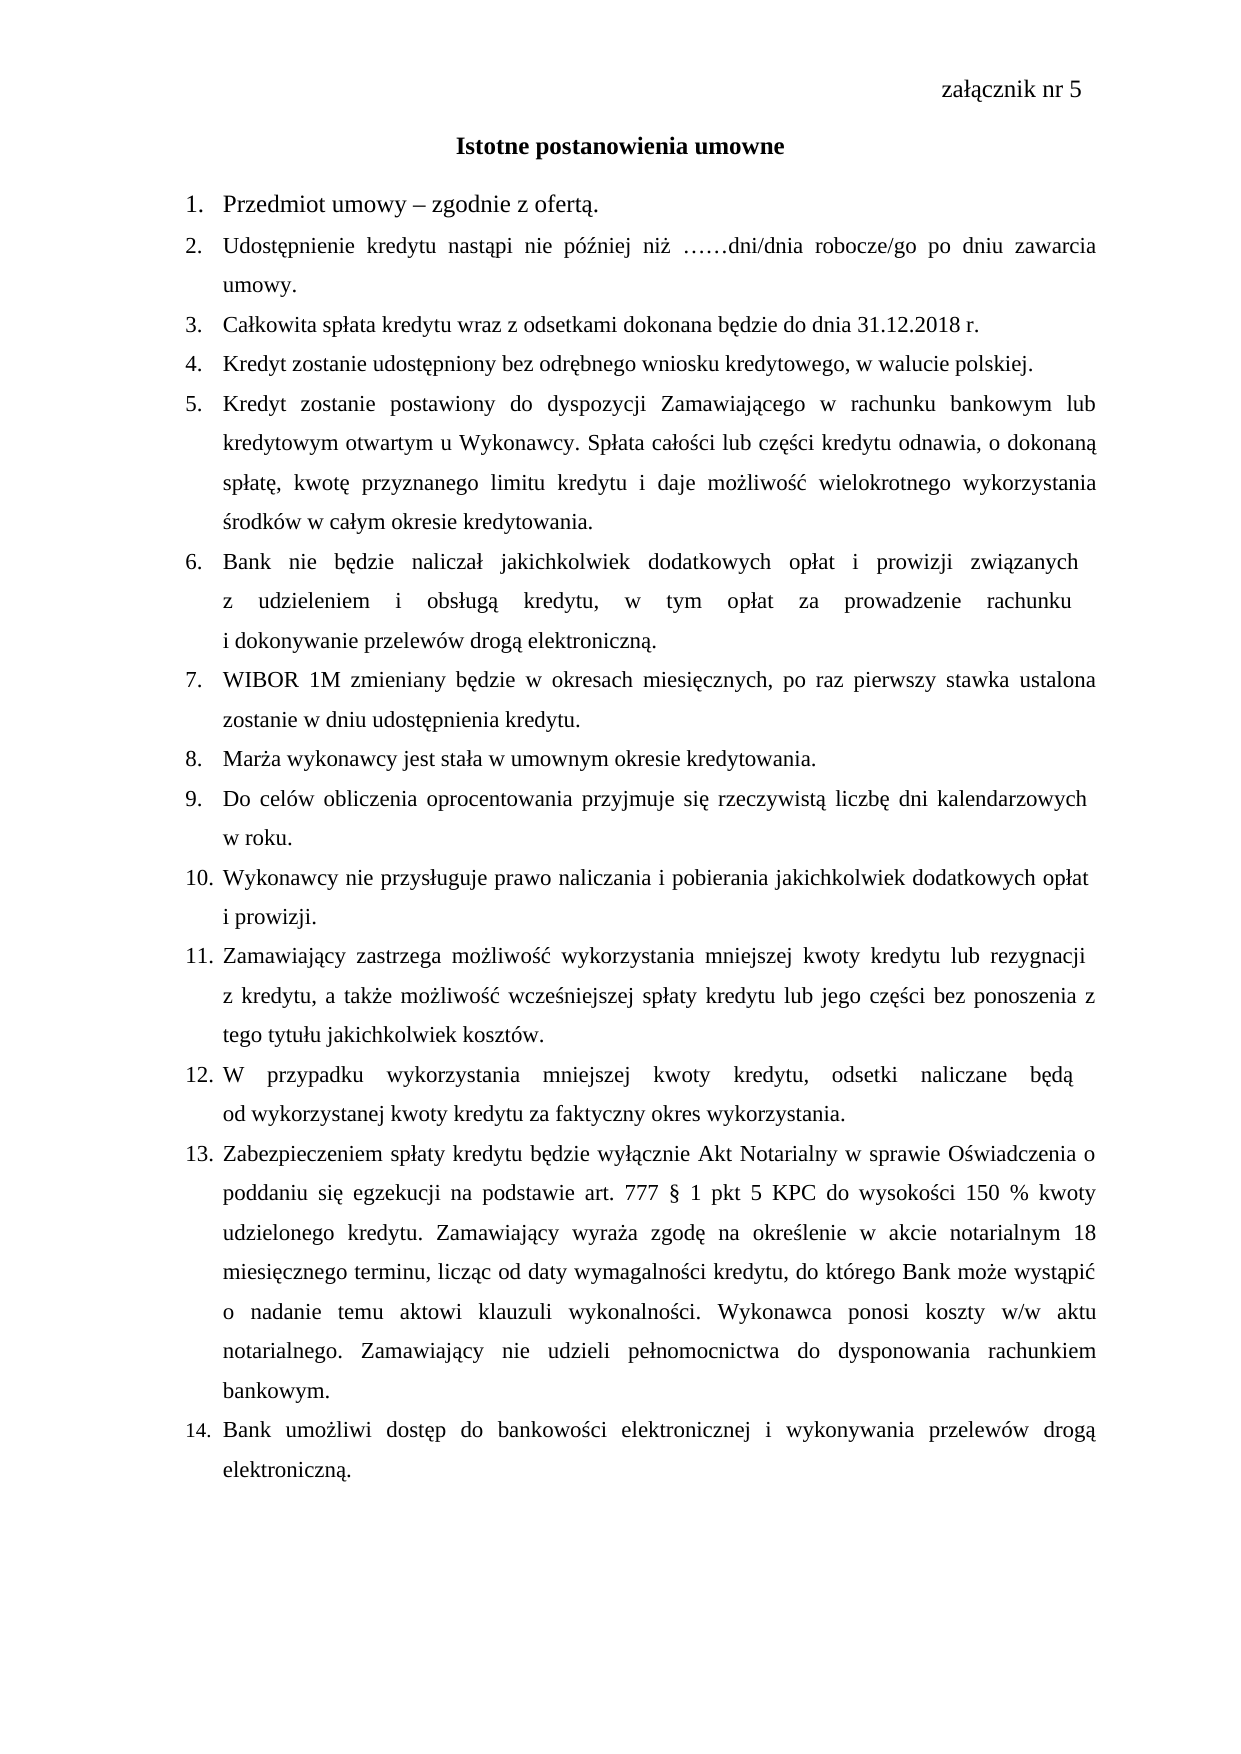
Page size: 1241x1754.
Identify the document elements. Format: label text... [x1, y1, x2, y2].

text załącznik nr 5 [148, 74, 1093, 103]
list Kredyt zostanie postawiony do dyspozycji Zamawiającego w rachunku bankowym lub kredytowym otwartym u Wykonawcy. Spłata całości lub części kredytu odnawia, o dokonaną spłatę, kwotę przyznanego limitu kredytu i daje możliwość wielokrotnego wykorzystania środków w całym okresie kredytowania. [185, 390, 1097, 535]
list Zamawiający zastrzega możliwość wykorzystania mniejszej kwoty kredytu lub rezygnacji z kredytu, a także możliwość wcześniejszej spłaty kredytu lub jego części bez ponoszenia z tego tytułu jakichkolwiek kosztów. [185, 943, 1097, 1048]
list Przedmiot umowy – zgodnie z ofertą. [185, 189, 1093, 218]
list W przypadku wykorzystania mniejszej kwoty kredytu, odsetki naliczane będą od wykorzystanej kwoty kredytu za faktyczny okres wykorzystania. [185, 1061, 1097, 1127]
list Marża wykonawcy jest stała w umownym okresie kredytowania. [185, 745, 1097, 772]
list Bank nie będzie naliczał jakichkolwiek dodatkowych opłat i prowizji związanych z udzieleniem i obsługą kredytu, w tym opłat za prowadzenie rachunku i dokonywanie przelewów drogą elektroniczną. [185, 548, 1097, 653]
list Całkowita spłata kredytu wraz z odsetkami dokonana będzie do dnia 31.12.2018 r. [185, 311, 1097, 337]
list Zabezpieczeniem spłaty kredytu będzie wyłącznie Akt Notarialny w sprawie Oświadczenia o poddaniu się egzekucji na podstawie art. 777 § 1 pkt 5 KPC do wysokości 150 % kwoty udzielonego kredytu. Zamawiający wyraża zgodę na określenie w akcie notarialnym 18 miesięcznego terminu, licząc od daty wymagalności kredytu, do którego Bank może wystąpić o nadanie temu aktowi klauzuli wykonalności. Wykonawca ponosi koszty w/w aktu notarialnego. Zamawiający nie udzieli pełnomocnictwa do dysponowania rachunkiem bankowym. [185, 1140, 1097, 1403]
text Istotne postanowienia umowne [148, 131, 1093, 160]
list WIBOR 1M zmieniany będzie w okresach miesięcznych, po raz pierwszy stawka ustalona zostanie w dniu udostępnienia kredytu. [185, 666, 1097, 732]
list Kredyt zostanie udostępniony bez odrębnego wniosku kredytowego, w walucie polskiej. [185, 350, 1097, 377]
list Udostępnienie kredytu nastąpi nie później niż ……dni/dnia robocze/go po dniu zawarcia umowy. [185, 232, 1097, 298]
list Bank umożliwi dostęp do bankowości elektronicznej i wykonywania przelewów drogą elektroniczną. [185, 1416, 1097, 1482]
list Do celów obliczenia oprocentowania przyjmuje się rzeczywistą liczbę dni kalendarzowych w roku. [185, 785, 1097, 851]
list Wykonawcy nie przysługuje prawo naliczania i pobierania jakichkolwiek dodatkowych opłat i prowizji. [185, 864, 1097, 929]
